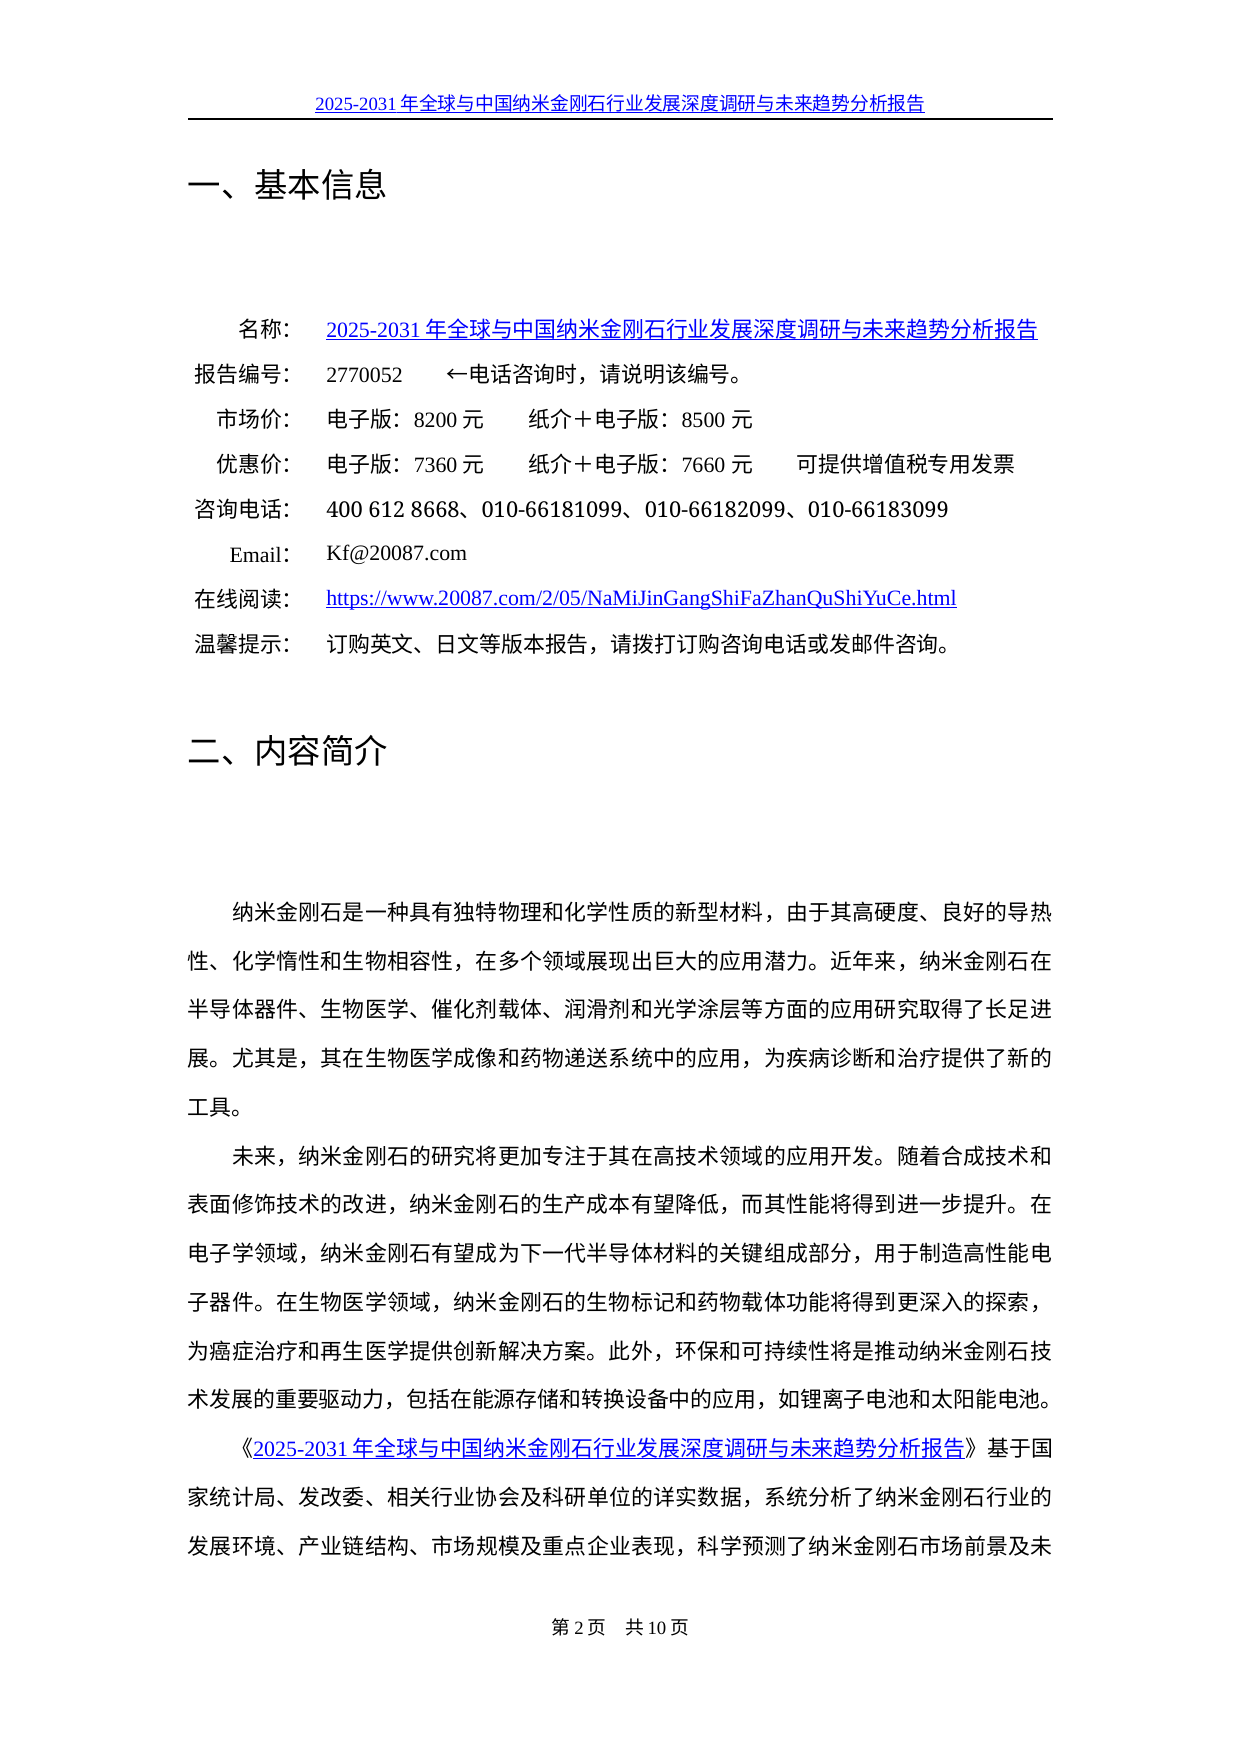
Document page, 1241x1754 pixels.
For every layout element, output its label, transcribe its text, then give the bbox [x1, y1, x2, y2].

table_cell Kf@20087.com [315, 537, 1073, 582]
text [187, 894, 1053, 1561]
table_cell [315, 582, 1073, 627]
table_cell 市场价： [167, 402, 315, 447]
table_cell 电子版：7360 元 纸介＋电子版：7660 元 可提供增值税专用发票 [315, 447, 1073, 492]
title 一、基本信息 [187, 150, 1053, 215]
table_cell 优惠价： [167, 447, 315, 492]
table_cell 电子版：8200 元 纸介＋电子版：8500 元 [315, 402, 1073, 447]
title 二、内容简介 [187, 717, 1053, 782]
table_cell 温馨提示： [167, 627, 315, 672]
table_header 2025-2031年全球与中国纳米金刚石行业发展深度调研与未来趋势分析报告 [315, 312, 1073, 357]
table_cell 报告编号： [167, 357, 315, 402]
table_cell 在线阅读： [167, 582, 315, 627]
table_cell 订购英文、日文等版本报告，请拨打订购咨询电话或发邮件咨询。 [315, 627, 1073, 672]
table_cell 咨询电话： [167, 492, 315, 537]
table_cell 2770052 ←电话咨询时，请说明该编号。 [315, 357, 1073, 402]
table_header 名称： [167, 312, 315, 357]
table_cell 400 612 8668、010-66181099、010-66182099、010-66183099 [315, 492, 1073, 537]
table_cell Email： [167, 537, 315, 582]
